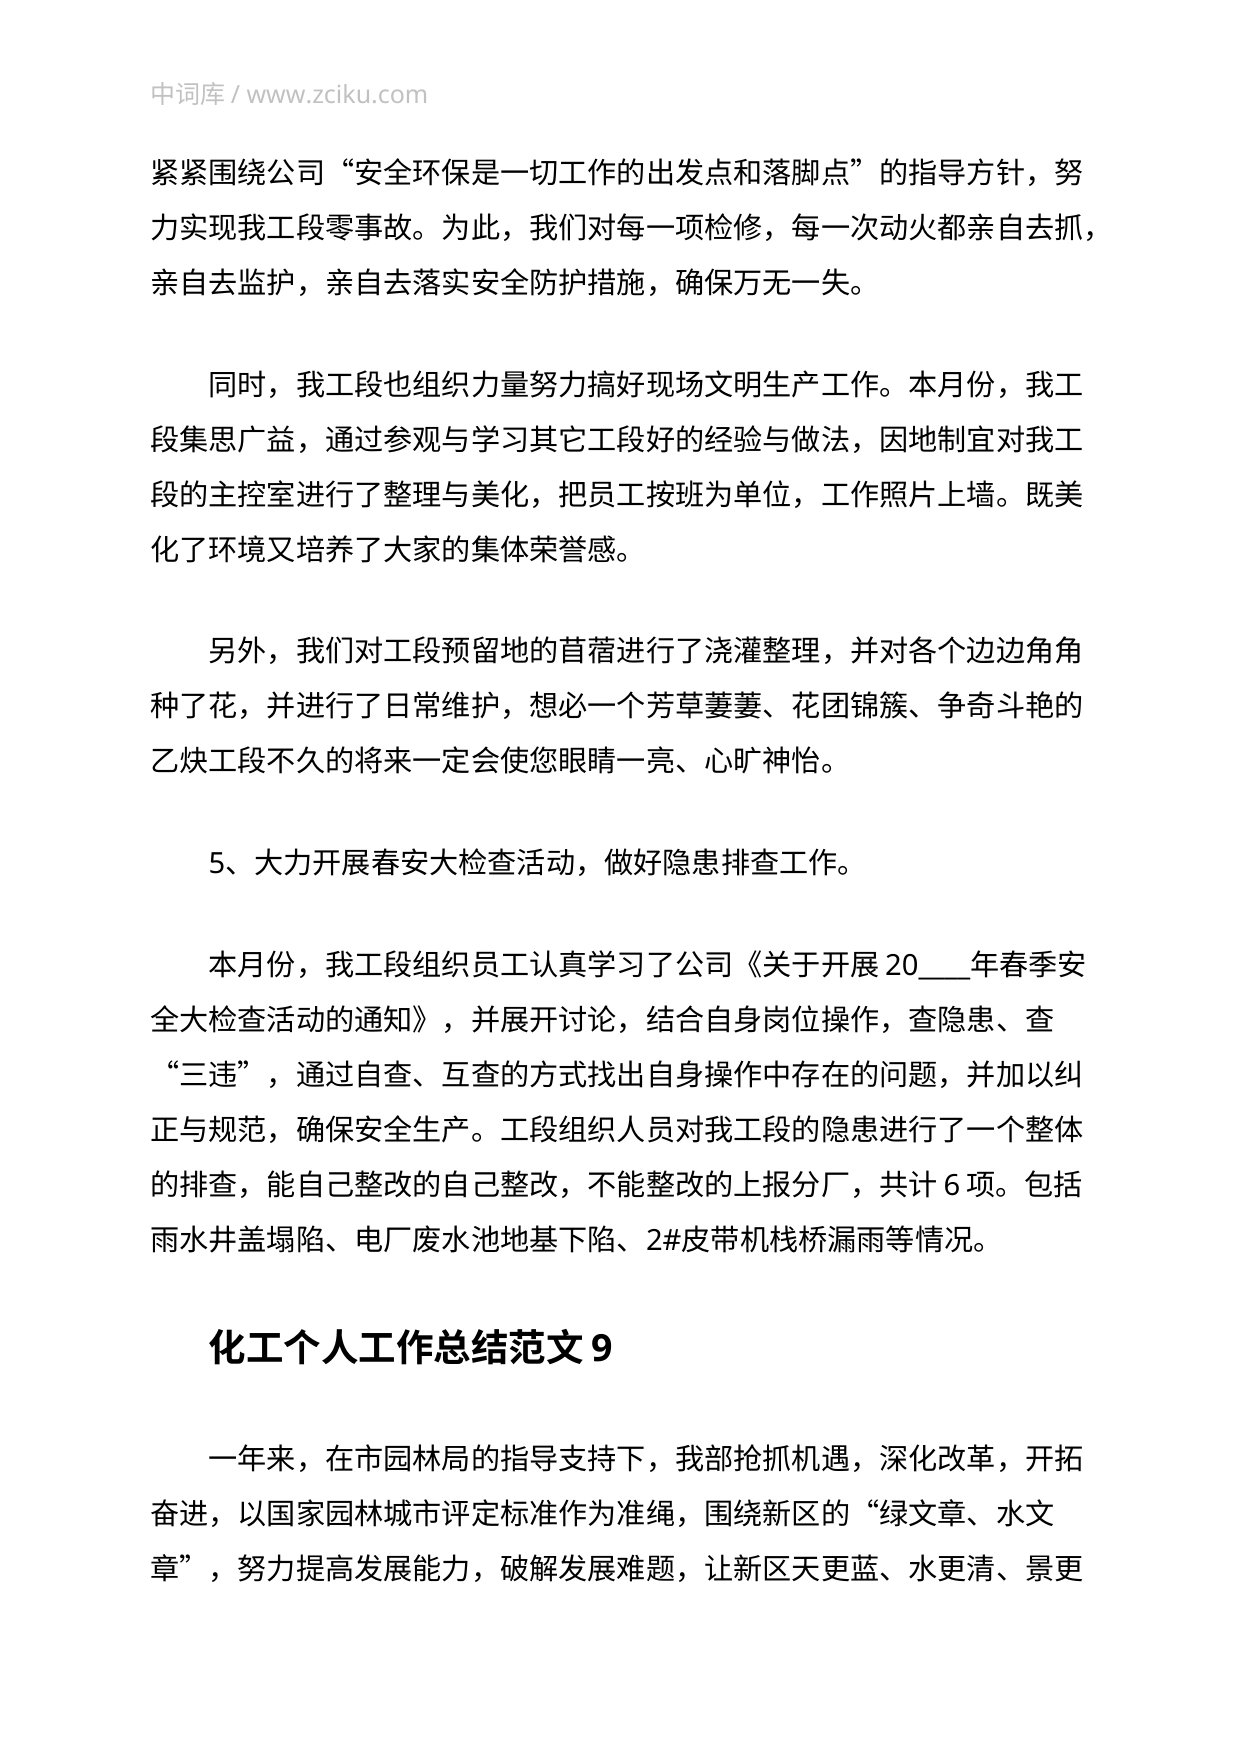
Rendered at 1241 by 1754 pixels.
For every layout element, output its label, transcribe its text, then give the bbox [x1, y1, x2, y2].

text 另外，我们对工段预留地的苜蓿进行了浇灌整理，并对各个边边角角种了花，并进行了日常维护，想必一个芳草萋萋、花团锦簇、争奇斗艳的乙炔工段不久的将来一定会使您眼睛一亮、心旷神怡。 [150, 628, 1090, 780]
text 5、大力开展春安大检查活动，做好隐患排查工作。 [150, 839, 1090, 882]
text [150, 1436, 1090, 1588]
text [150, 150, 1090, 302]
text 同时，我工段也组织力量努力搞好现场文明生产工作。本月份，我工段集思广益，通过参观与学习其它工段好的经验与做法，因地制宜对我工段的主控室进行了整理与美化，把员工按班为单位，工作照片上墙。既美化了环境又培养了大家的集体荣誉感。 [150, 362, 1090, 568]
text 化工个人工作总结范文9 [150, 1318, 1090, 1373]
text 本月份，我工段组织员工认真学习了公司《关于开展20____年春季安全大检查活动的通知》，并展开讨论，结合自身岗位操作，查隐患、查“三违”，通过自查、互查的方式找出自身操作中存在的问题，并加以纠正与规范，确保安全生产。工段组织人员对我工段的隐患进行了一个整体的排查，能自己整改的自己整改，不能整改的上报分厂，共计6项。包括雨水井盖塌陷、电厂废水池地基下陷、2#皮带机栈桥漏雨等情况。 [150, 942, 1090, 1259]
